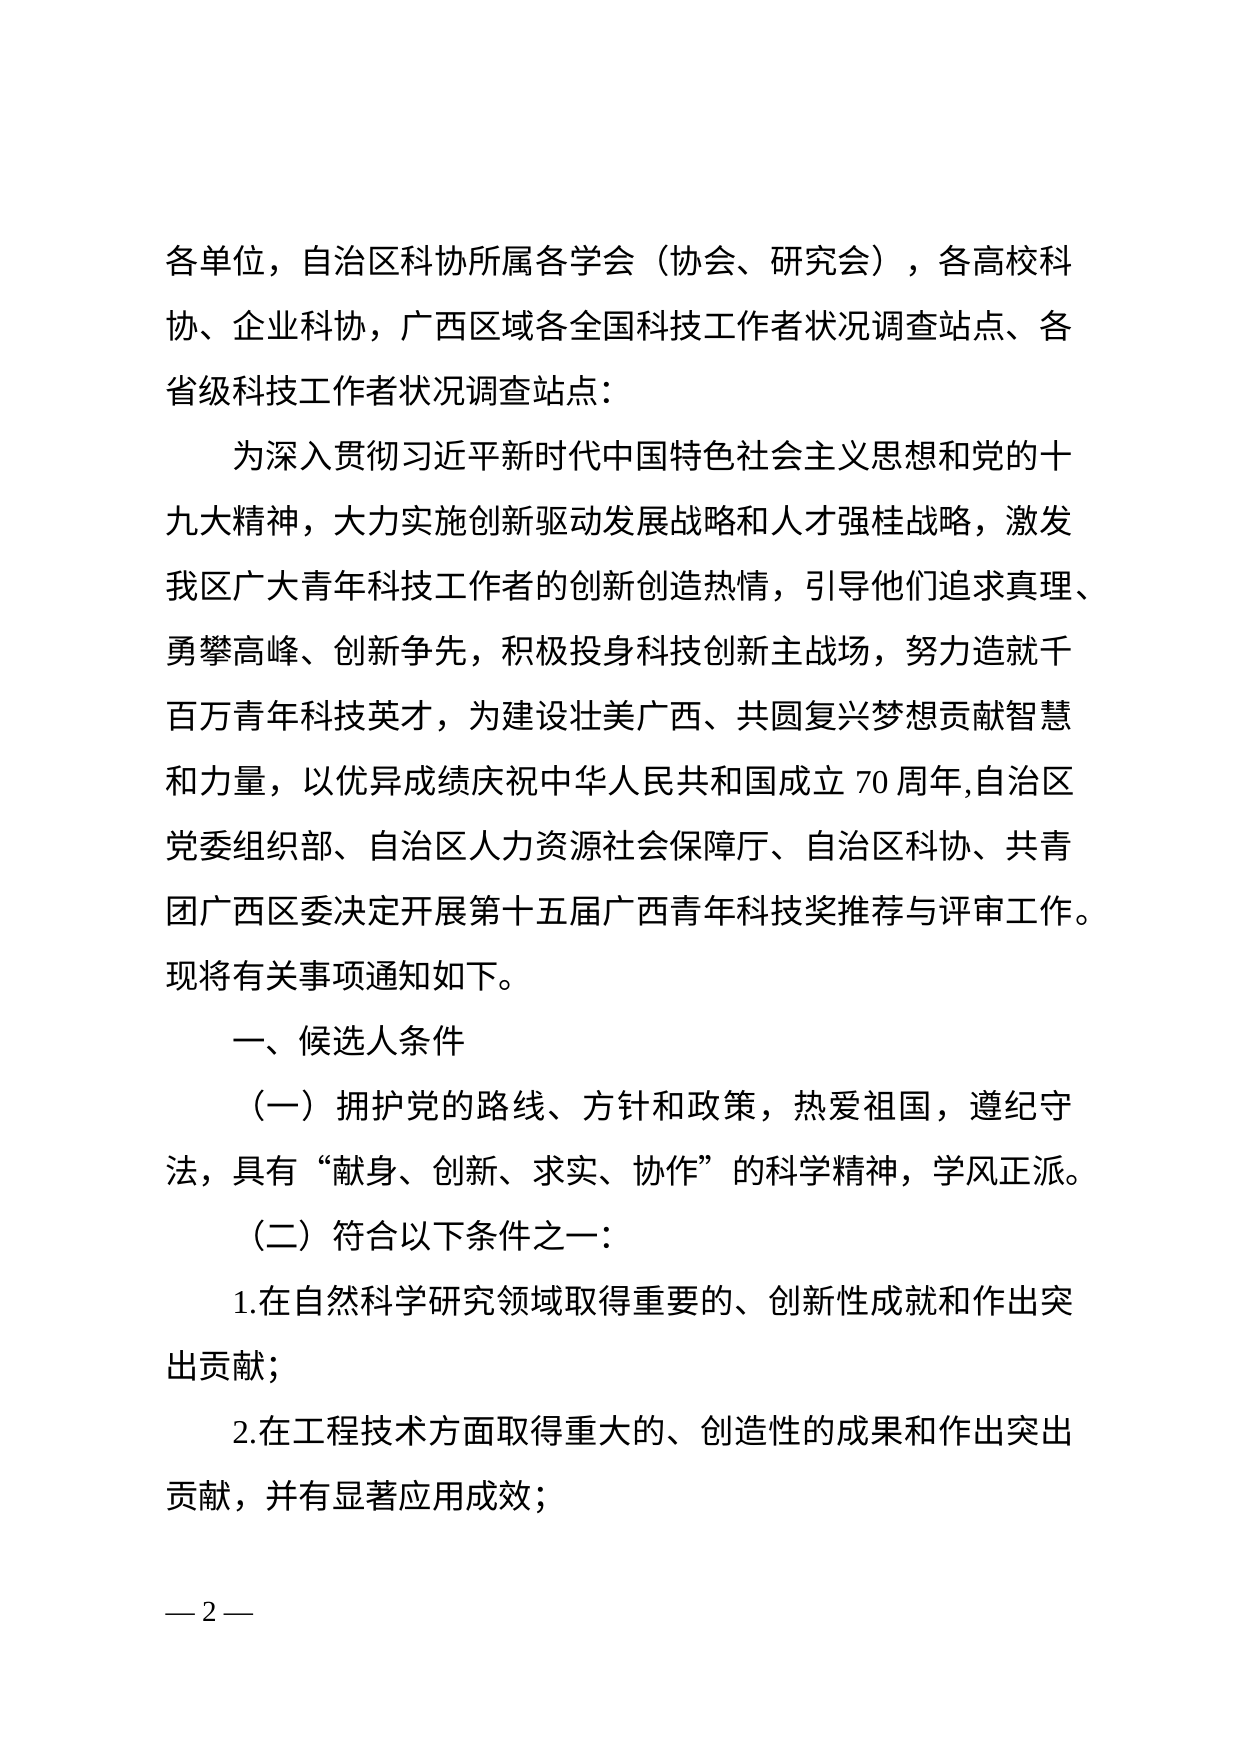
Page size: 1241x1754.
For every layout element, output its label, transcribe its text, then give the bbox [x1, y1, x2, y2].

text 为深入贯彻习近平新时代中国特色社会主义思想和党的十九大精神，大力实施创新驱动发展战略和人才强桂战略，激发我区广大青年科技工作者的创新创造热情，引导他们追求真理、勇攀高峰、创新争先，积极投身科技创新主战场，努力造就千百万青年科技英才，为建设壮美广西、共圆复兴梦想贡献智慧和力量，以优异成绩庆祝中华人民共和国成立70周年,自治区党委组织部、自治区人力资源社会保障厅、自治区科协、共青团广西区委决定开展第十五届广西青年科技奖推荐与评审工作。现将有关事项通知如下。 [165, 422, 1075, 1007]
text 2.在工程技术方面取得重大的、创造性的成果和作出突出贡献，并有显著应用成效； [165, 1397, 1075, 1527]
text （一）拥护党的路线、方针和政策，热爱祖国，遵纪守法，具有“献身、创新、求实、协作”的科学精神，学风正派。 [165, 1072, 1075, 1202]
text 1.在自然科学研究领域取得重要的、创新性成就和作出突出贡献； [165, 1267, 1075, 1397]
text 一、候选人条件 [165, 1007, 1075, 1072]
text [165, 227, 1075, 422]
text （二）符合以下条件之一： [165, 1202, 1075, 1267]
